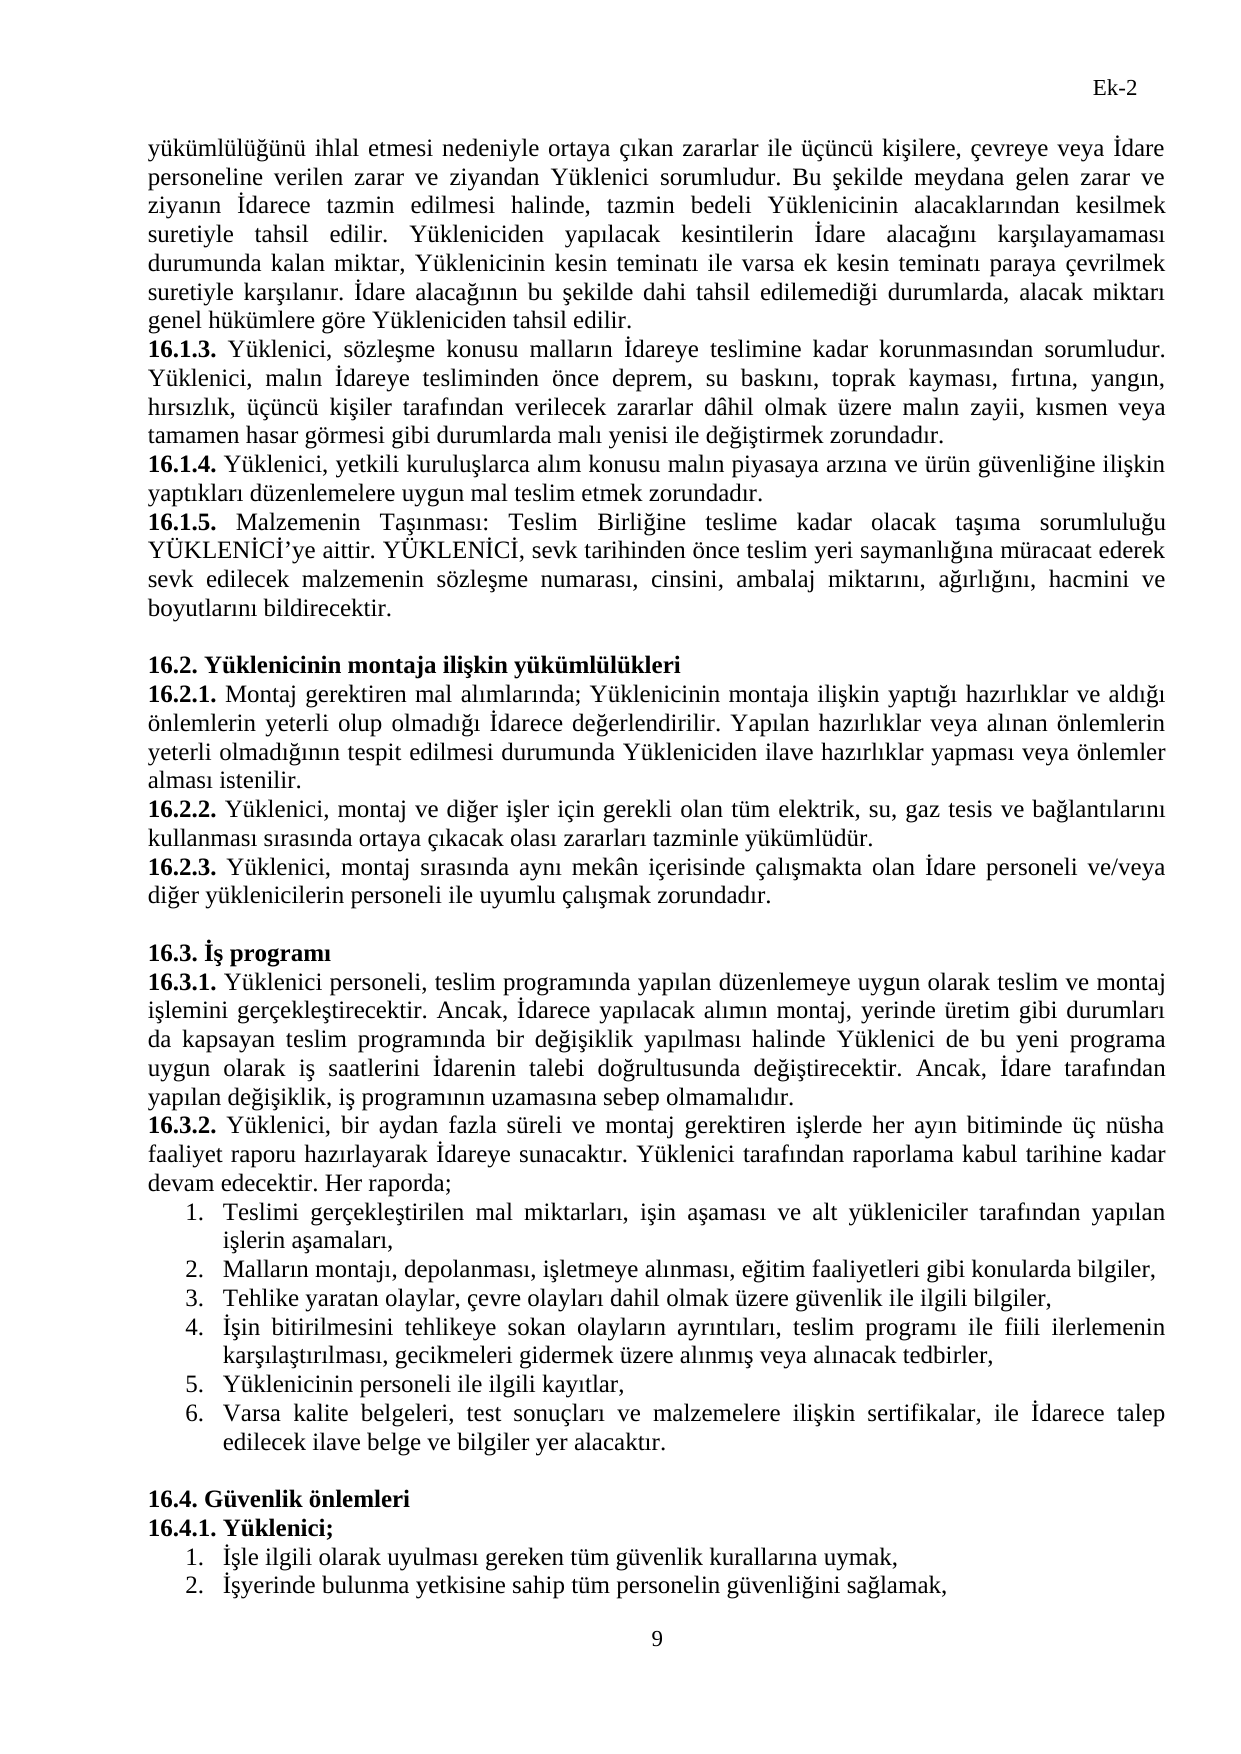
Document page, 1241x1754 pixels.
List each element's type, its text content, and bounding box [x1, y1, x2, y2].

text 16.2. Yüklenicinin montaja ilişkin yükümlülükleri [148, 650, 1166, 679]
text 16.3.1. Yüklenici personeli, teslim programında yapılan düzenlemeye uygun olarak teslim ve montaj işlemini gerçekleştirecektir. Ancak, İdarece yapılacak alımın montaj, yerinde üretim gibi durumları da kapsayan teslim programında bir değişiklik yapılması halinde Yüklenici de bu yeni programa uygun olarak iş saatlerini İdarenin talebi doğrultusunda değiştirecektir. Ancak, İdare tarafından yapılan değişiklik, iş programının uzamasına sebep olmamalıdır. [148, 967, 1166, 1110]
text 16.3. İş programı [148, 938, 1166, 967]
text 16.1.5. Malzemenin Taşınması: Teslim Birliğine teslime kadar olacak taşıma sorumluluğu YÜKLENİCİ’ye aittir. YÜKLENİCİ, sevk tarihinden önce teslim yeri saymanlığına müracaat ederek sevk edilecek malzemenin sözleşme numarası, cinsini, ambalaj miktarını, ağırlığını, hacmini ve boyutlarını bildirecektir. [148, 507, 1166, 622]
text 16.4. Güvenlik önlemleri [148, 1484, 1166, 1513]
list Teslimi gerçekleştirilen mal miktarları, işin aşaması ve alt yükleniciler tarafından yapılan işlerin aşamaları, [185, 1197, 1166, 1254]
list Tehlike yaratan olaylar, çevre olayları dahil olmak üzere güvenlik ile ilgili bilgiler, [185, 1283, 1166, 1312]
list İşle ilgili olarak uyulması gereken tüm güvenlik kurallarına uymak, [185, 1542, 1166, 1570]
list İşin bitirilmesini tehlikeye sokan olayların ayrıntıları, teslim programı ile fiili ilerlemenin karşılaştırılması, gecikmeleri gidermek üzere alınmış veya alınacak tedbirler, [185, 1312, 1166, 1369]
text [148, 133, 1166, 334]
text 16.1.3. Yüklenici, sözleşme konusu malların İdareye teslimine kadar korunmasından sorumludur. Yüklenici, malın İdareye tesliminden önce deprem, su baskını, toprak kayması, fırtına, yangın, hırsızlık, üçüncü kişiler tarafından verilecek zararlar dâhil olmak üzere malın zayii, kısmen veya tamamen hasar görmesi gibi durumlarda malı yenisi ile değiştirmek zorundadır. [148, 334, 1166, 449]
text 16.1.4. Yüklenici, yetkili kuruluşlarca alım konusu malın piyasaya arzına ve ürün güvenliğine ilişkin yaptıkları düzenlemelere uygun mal teslim etmek zorundadır. [148, 449, 1166, 507]
text 16.4.1. Yüklenici; [148, 1513, 1166, 1542]
text 16.2.2. Yüklenici, montaj ve diğer işler için gerekli olan tüm elektrik, su, gaz tesis ve bağlantılarını kullanması sırasında ortaya çıkacak olası zararları tazminle yükümlüdür. [148, 794, 1166, 852]
list Malların montajı, depolanması, işletmeye alınması, eğitim faaliyetleri gibi konularda bilgiler, [185, 1254, 1166, 1283]
list Varsa kalite belgeleri, test sonuçları ve malzemelere ilişkin sertifikalar, ile İdarece talep edilecek ilave belge ve bilgiler yer alacaktır. [185, 1398, 1166, 1455]
text 16.3.2. Yüklenici, bir aydan fazla süreli ve montaj gerektiren işlerde her ayın bitiminde üç nüsha faaliyet raporu hazırlayarak İdareye sunacaktır. Yüklenici tarafından raporlama kabul tarihine kadar devam edecektir. Her raporda; [148, 1110, 1166, 1197]
list İşyerinde bulunma yetkisine sahip tüm personelin güvenliğini sağlamak, [185, 1570, 1166, 1599]
text 16.2.1. Montaj gerektiren mal alımlarında; Yüklenicinin montaja ilişkin yaptığı hazırlıklar ve aldığı önlemlerin yeterli olup olmadığı İdarece değerlendirilir. Yapılan hazırlıklar veya alınan önlemlerin yeterli olmadığının tespit edilmesi durumunda Yükleniciden ilave hazırlıklar yapması veya önlemler alması istenilir. [148, 679, 1166, 794]
list Yüklenicinin personeli ile ilgili kayıtlar, [185, 1369, 1166, 1398]
text 16.2.3. Yüklenici, montaj sırasında aynı mekân içerisinde çalışmakta olan İdare personeli ve/veya diğer yüklenicilerin personeli ile uyumlu çalışmak zorundadır. [148, 852, 1166, 909]
